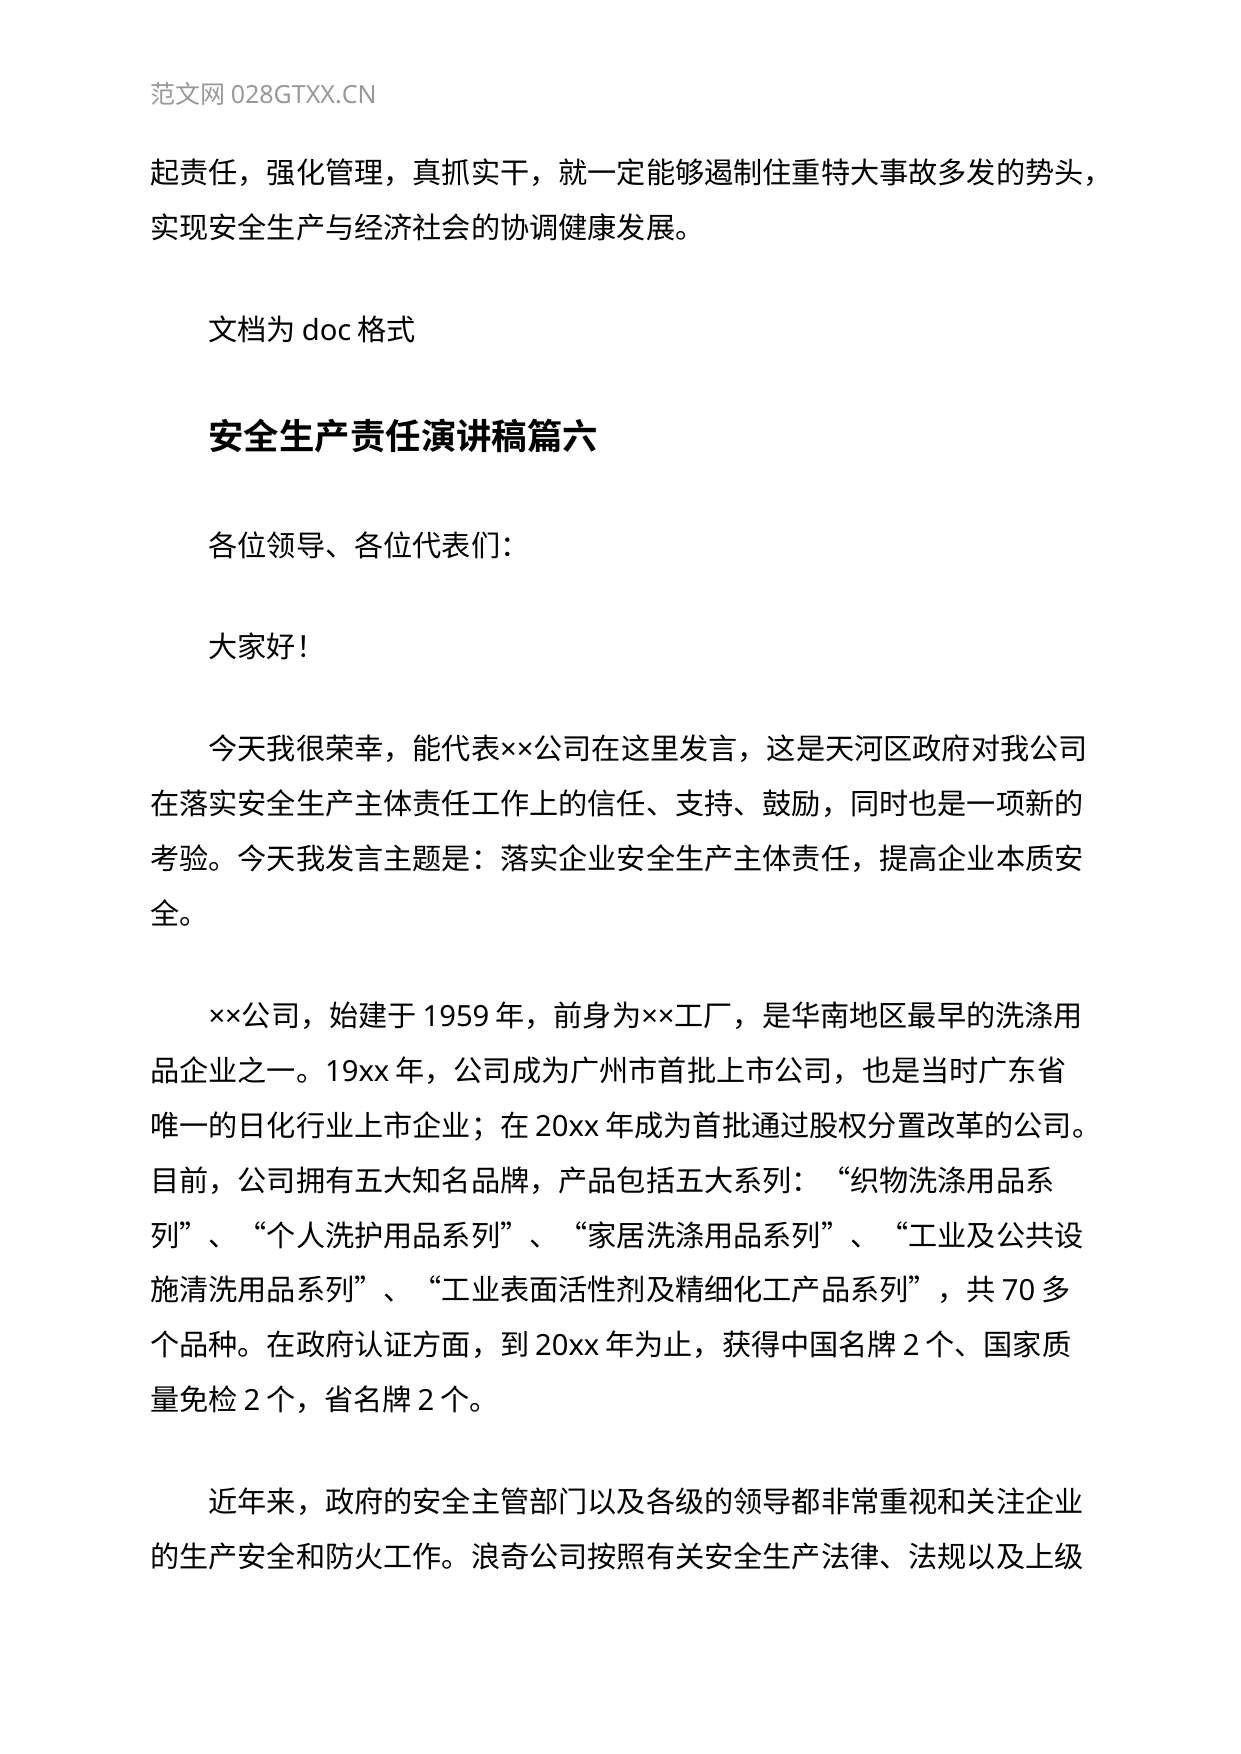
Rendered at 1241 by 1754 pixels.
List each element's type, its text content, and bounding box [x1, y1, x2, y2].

text 安全生产责任演讲稿篇六 [150, 409, 1090, 460]
text 各位领导、各位代表们： [150, 522, 1090, 564]
text ××公司，始建于1959年，前身为××工厂，是华南地区最早的洗涤用品企业之一。19xx年，公司成为广州市首批上市公司，也是当时广东省唯一的日化行业上市企业；在20xx年成为首批通过股权分置改革的公司。目前，公司拥有五大知名品牌，产品包括五大系列：“织物洗涤用品系列”、“个人洗护用品系列”、“家居洗涤用品系列”、“工业及公共设施清洗用品系列”、“工业表面活性剂及精细化工产品系列”，共70多个品种。在政府认证方面，到20xx年为止，获得中国名牌2个、国家质量免检2个，省名牌2个。 [150, 992, 1090, 1419]
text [150, 150, 1090, 247]
text 大家好！ [150, 624, 1090, 666]
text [150, 1479, 1090, 1576]
text 今天我很荣幸，能代表××公司在这里发言，这是天河区政府对我公司在落实安全生产主体责任工作上的信任、支持、鼓励，同时也是一项新的考验。今天我发言主题是：落实企业安全生产主体责任，提高企业本质安全。 [150, 726, 1090, 933]
text 文档为doc格式 [150, 307, 1090, 349]
